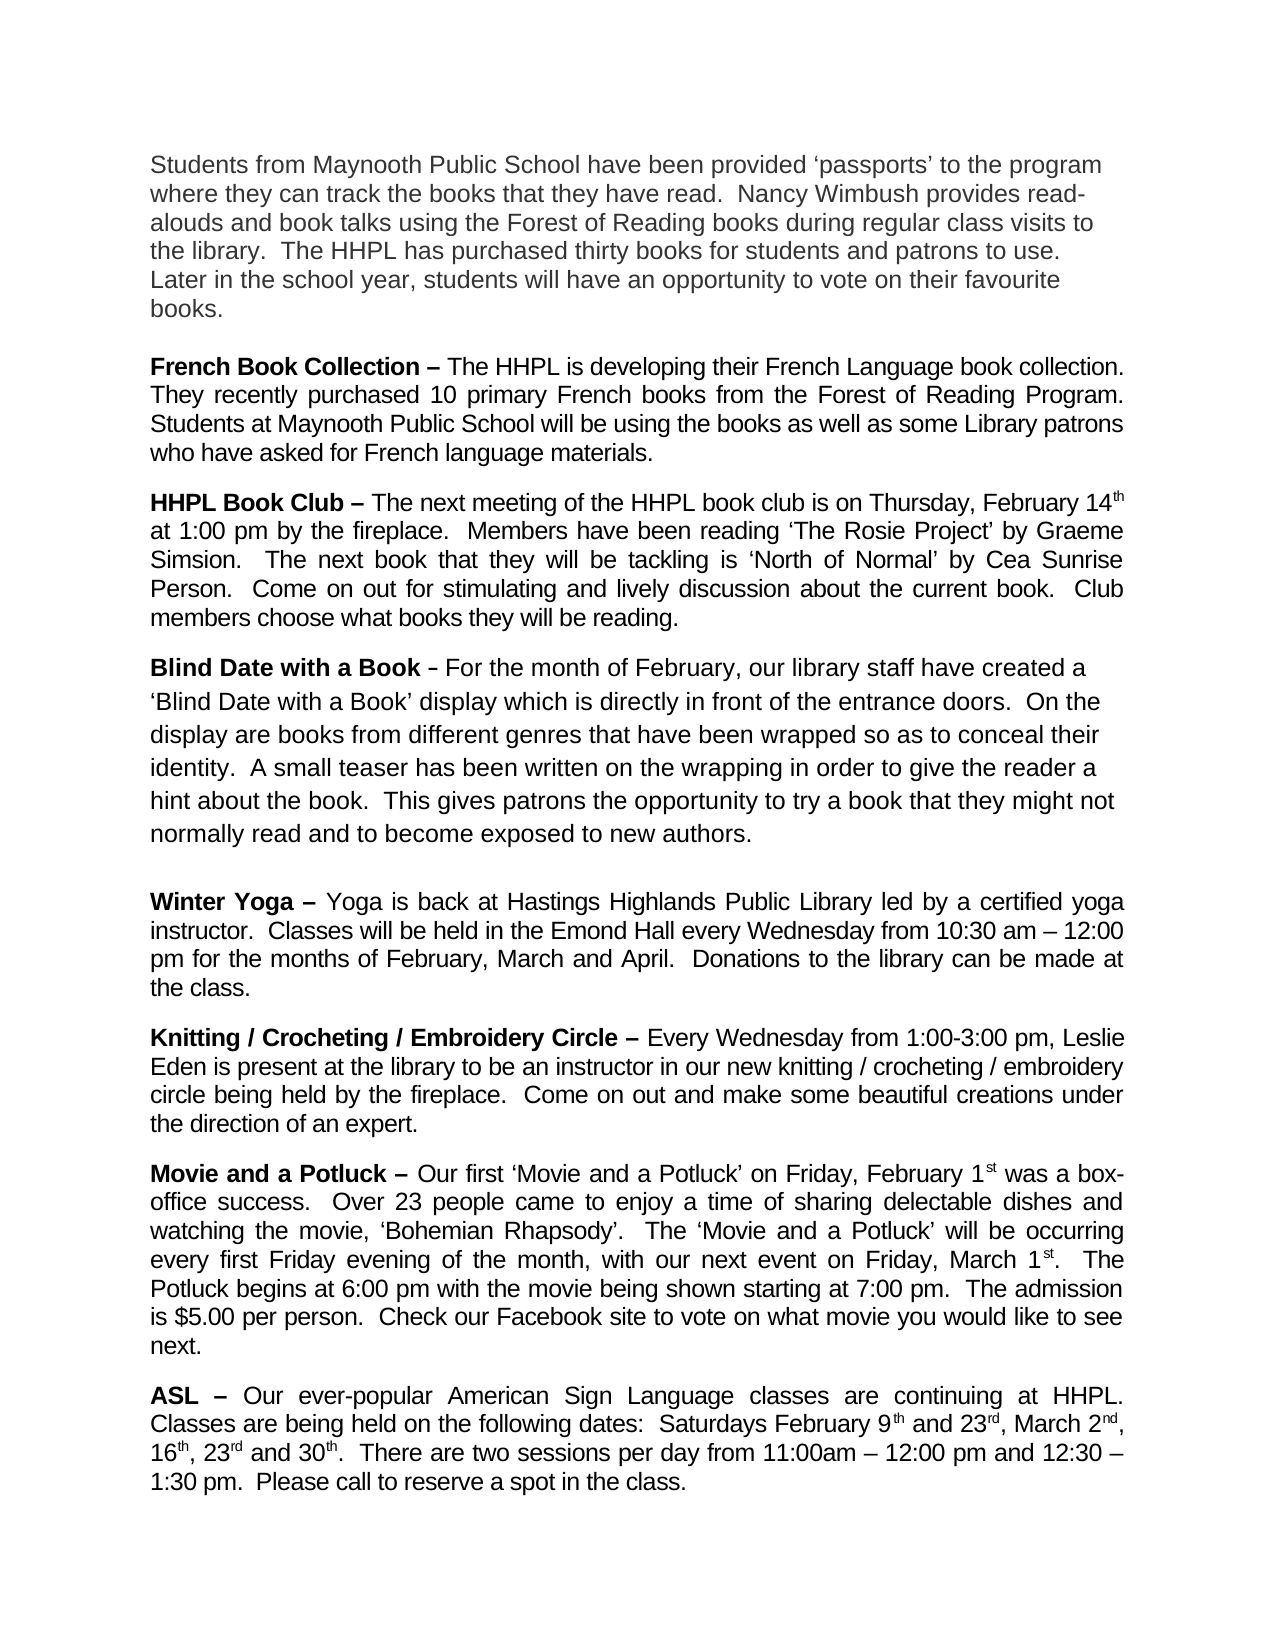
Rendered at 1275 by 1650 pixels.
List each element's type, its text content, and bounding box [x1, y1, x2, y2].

text French Book Collection – The HHPL is developing their French Language book collection. They recently purchased 10 primary French books from the Forest of Reading Program. Students at Maynooth Public School will be using the books as well as some Library patrons who have asked for French language materials. [150, 352, 1125, 467]
text Winter Yoga – Yoga is back at Hastings Highlands Public Library led by a certified yoga instructor. Classes will be held in the Emond Hall every Wednesday from 10:30 am – 12:00 pm for the months of February, March and April. Donations to the library can be made at the class. [150, 887, 1125, 1002]
text Blind Date with a Book – For the month of February, our library staff have created a ‘Blind Date with a Book’ display which is directly in front of the entrance doors. On the display are books from different genres that have been wrapped so as to conceal their identity. A small teaser has been written on the wrapping in order to give the reader a hint about the book. This gives patrons the opportunity to try a book that they might not normally read and to become exposed to new authors. [150, 652, 1125, 848]
text Movie and a Potluck – Our first ‘Movie and a Potluck’ on Friday, February 1st was a box-office success. Over 23 people came to enjoy a time of sharing delectable dishes and watching the movie, ‘Bohemian Rhapsody’. The ‘Movie and a Potluck’ will be occurring every first Friday evening of the month, with our next event on Friday, March 1st. The Potluck begins at 6:00 pm with the movie being shown starting at 7:00 pm. The admission is $5.00 per person. Check our Facebook site to vote on what movie you would like to see next. [150, 1159, 1125, 1360]
text ASL – Our ever-popular American Sign Language classes are continuing at HHPL. Classes are being held on the following dates: Saturdays February 9th and 23rd, March 2nd, 16th, 23rd and 30th. There are two sessions per day from 11:00am – 12:00 pm and 12:30 – 1:30 pm. Please call to reserve a spot in the class. [150, 1381, 1125, 1496]
text HHPL Book Club – The next meeting of the HHPL book club is on Thursday, February 14th at 1:00 pm by the fireplace. Members have been reading ‘The Rosie Project’ by Graeme Simsion. The next book that they will be tackling is ‘North of Normal’ by Cea Sunrise Person. Come on out for stimulating and lively discussion about the current book. Club members choose what books they will be reading. [150, 487, 1125, 631]
text Knitting / Crocheting / Embroidery Circle – Every Wednesday from 1:00-3:00 pm, Leslie Eden is present at the library to be an instructor in our new knitting / crocheting / embroidery circle being held by the fireplace. Come on out and make some beautiful creations under the direction of an expert. [150, 1023, 1125, 1138]
text Students from Maynooth Public School have been provided ‘passports’ to the program where they can track the books that they have read. Nancy Wimbush provides read-alouds and book talks using the Forest of Reading books during regular class visits to the library. The HHPL has purchased thirty books for students and patrons to use. Later in the school year, students will have an opportunity to vote on their favourite books. [150, 150, 1125, 322]
